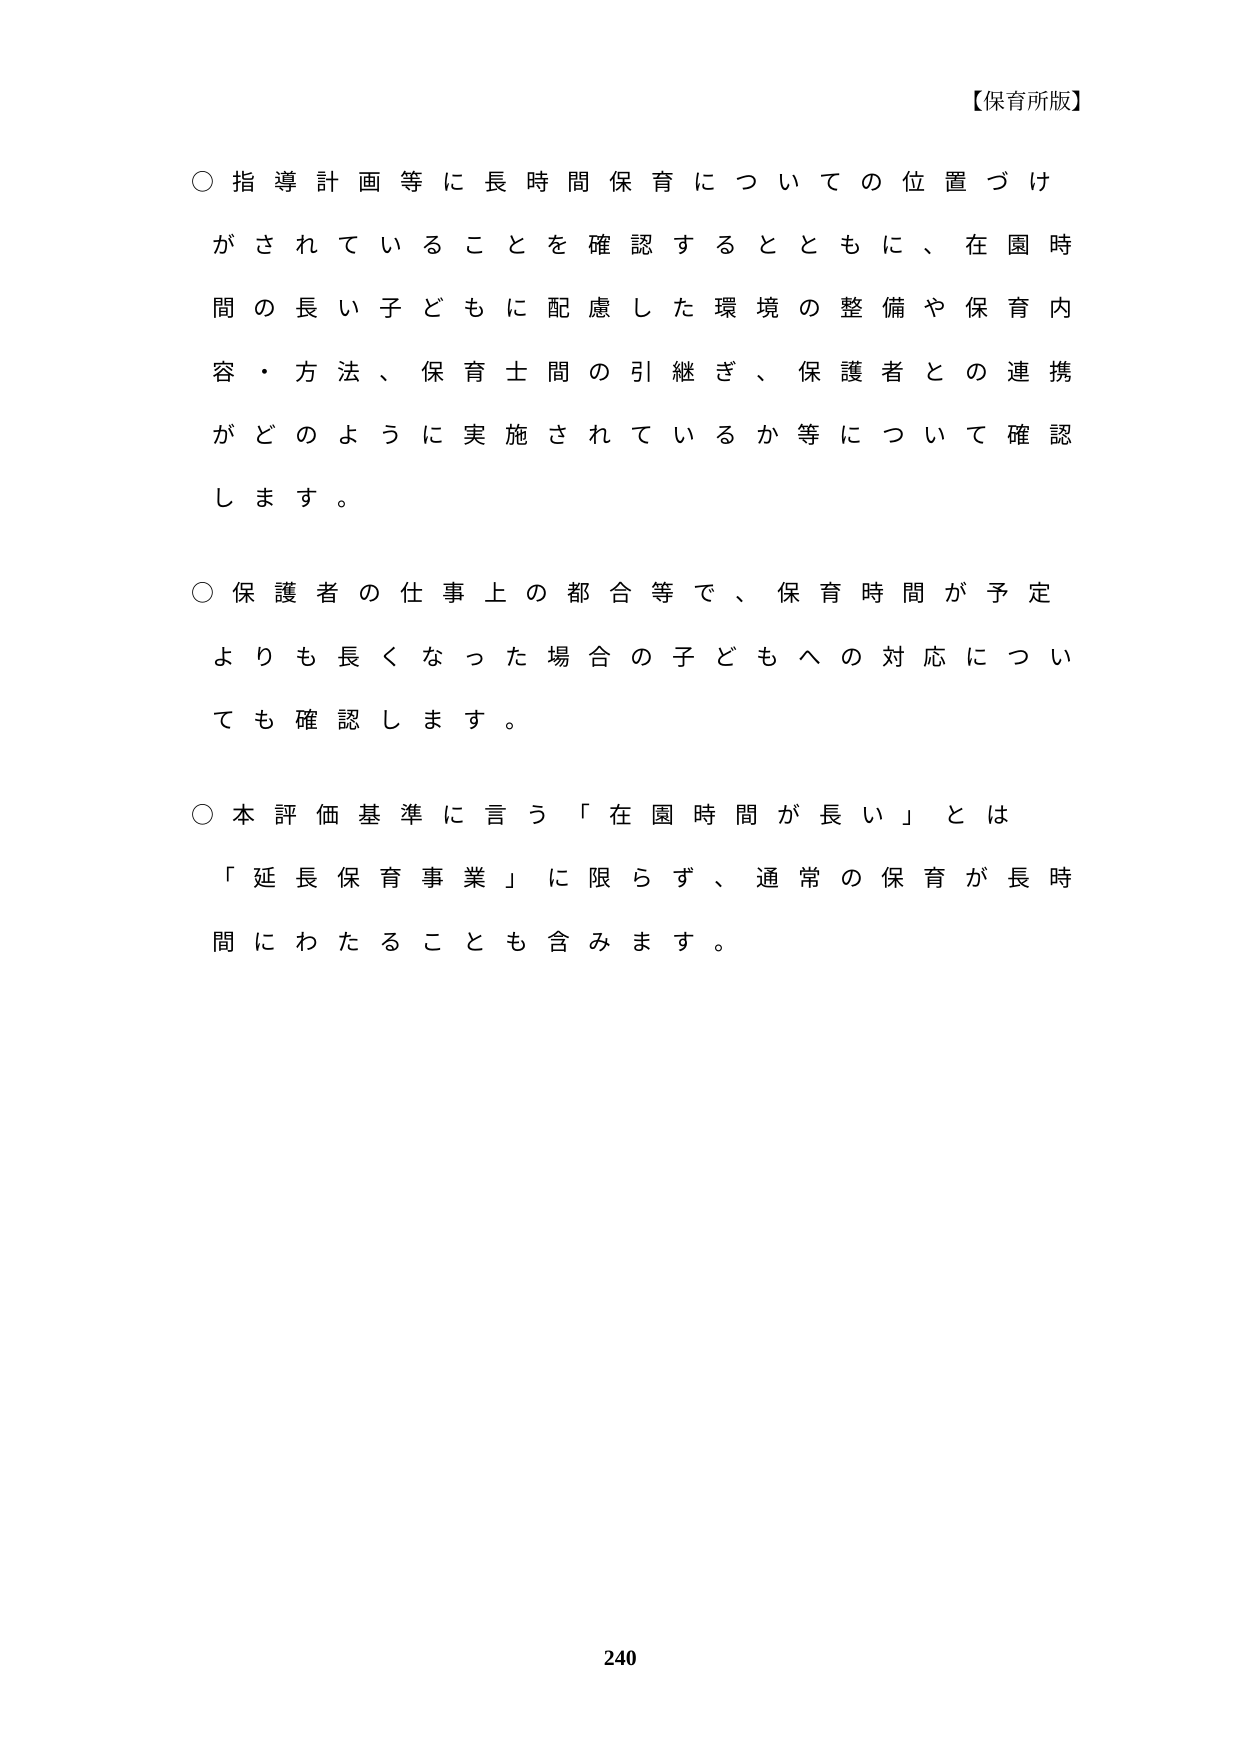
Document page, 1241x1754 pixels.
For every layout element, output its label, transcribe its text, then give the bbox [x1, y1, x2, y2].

text ○本評価基準に言う「在園時間が長い」とは「延長保育事業」に限らず、通常の保育が長時間にわたることも含みます。 [149, 782, 1091, 972]
text ○保護者の仕事上の都合等で、保育時間が予定よりも長くなった場合の子どもへの対応についても確認します。 [149, 560, 1091, 750]
text ○指導計画等に長時間保育についての位置づけがされていることを確認するとともに、在園時間の長い子どもに配慮した環境の整備や保育内容・方法、保育士間の引継ぎ、保護者との連携がどのように実施されているか等について確認します。 [149, 149, 1091, 529]
